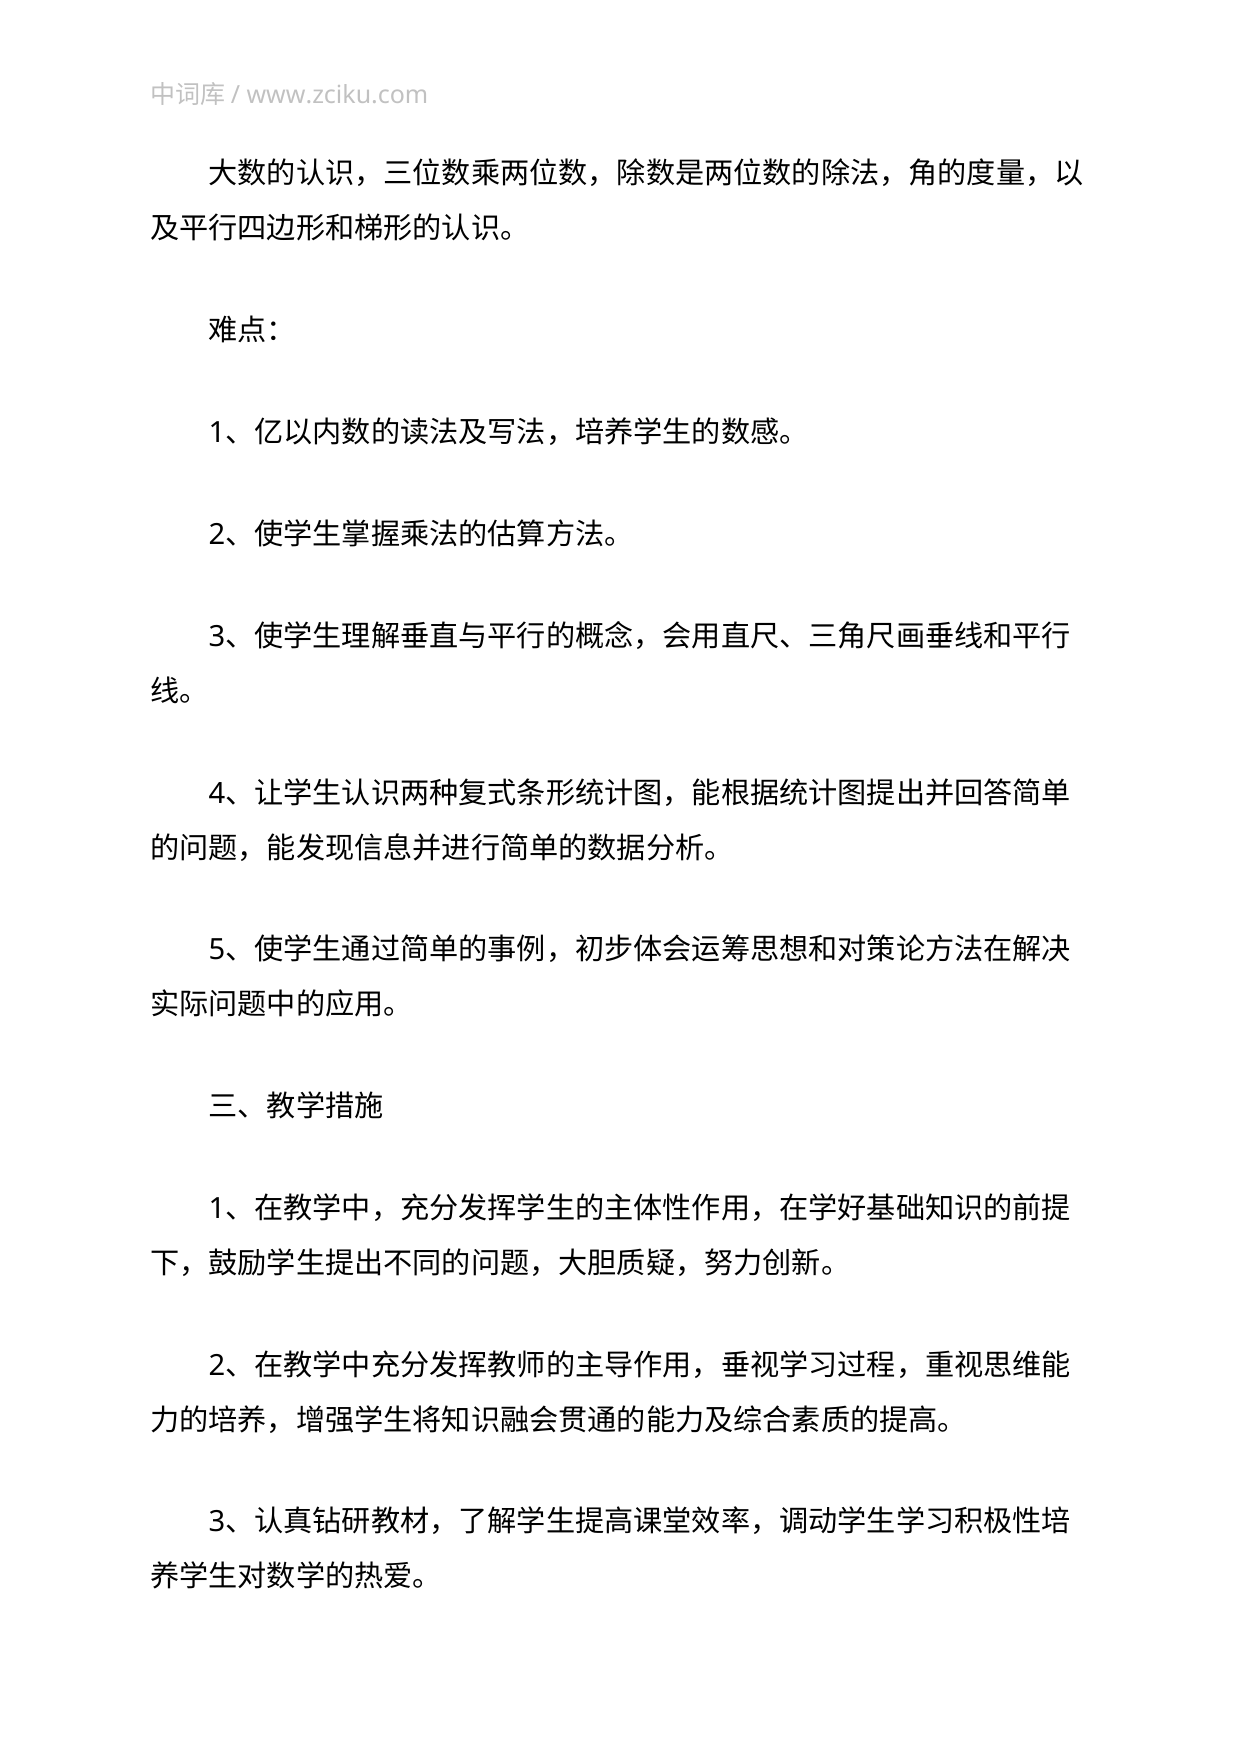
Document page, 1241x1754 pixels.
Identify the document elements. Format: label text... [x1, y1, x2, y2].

text 3、使学生理解垂直与平行的概念，会用直尺、三角尺画垂线和平行线。 [150, 612, 1090, 710]
text 2、在教学中充分发挥教师的主导作用，垂视学习过程，重视思维能力的培养，增强学生将知识融会贯通的能力及综合素质的提高。 [150, 1341, 1090, 1438]
text 三、教学措施 [150, 1083, 1090, 1125]
text 5、使学生通过简单的事例，初步体会运筹思想和对策论方法在解决实际问题中的应用。 [150, 926, 1090, 1023]
text 2、使学生掌握乘法的估算方法。 [150, 510, 1090, 553]
text 4、让学生认识两种复式条形统计图，能根据统计图提出并回答简单的问题，能发现信息并进行简单的数据分析。 [150, 769, 1090, 866]
text 3、认真钻研教材，了解学生提高课堂效率，调动学生学习积极性培养学生对数学的热爱。 [150, 1498, 1090, 1595]
text 难点： [150, 307, 1090, 349]
text 1、在教学中，充分发挥学生的主体性作用，在学好基础知识的前提下，鼓励学生提出不同的问题，大胆质疑，努力创新。 [150, 1184, 1090, 1282]
text 大数的认识，三位数乘两位数，除数是两位数的除法，角的度量，以及平行四边形和梯形的认识。 [150, 150, 1090, 247]
text 1、亿以内数的读法及写法，培养学生的数感。 [150, 408, 1090, 451]
